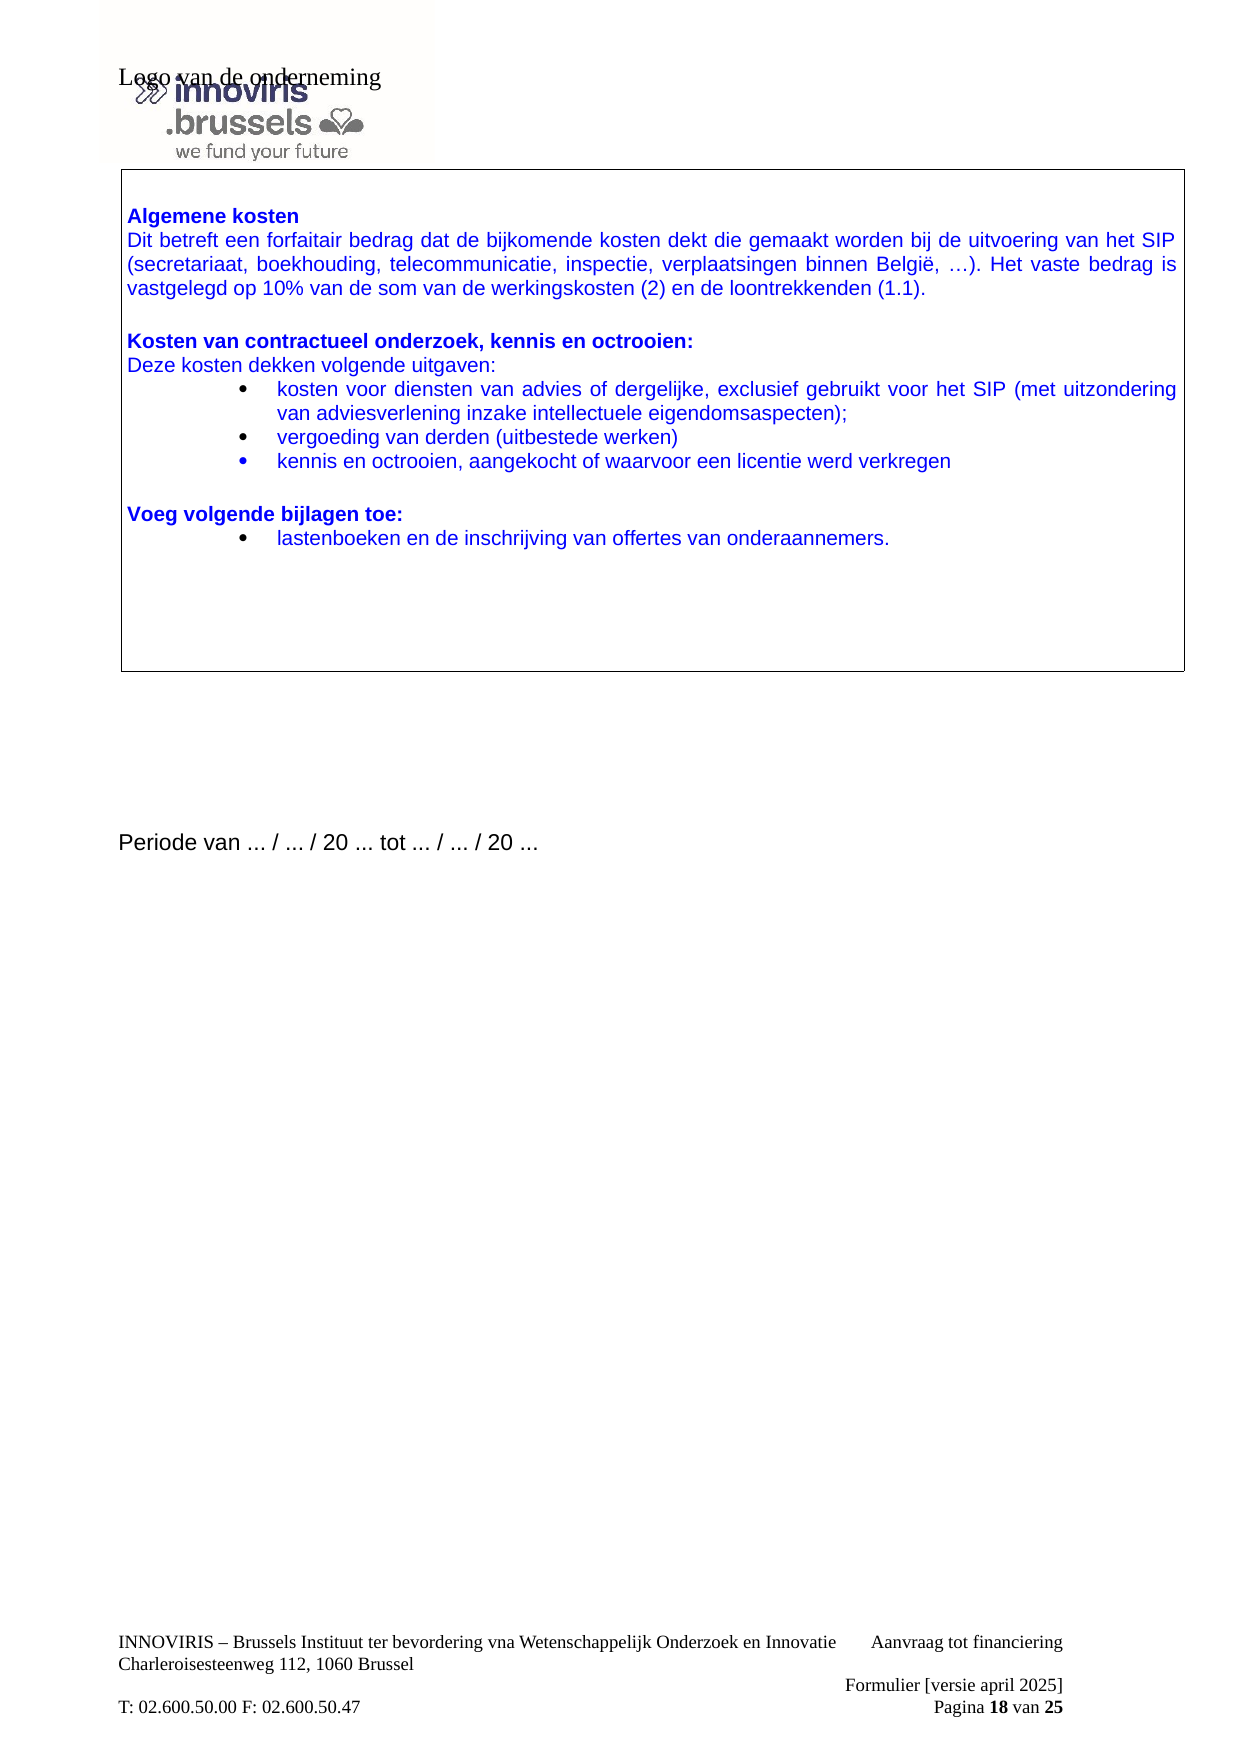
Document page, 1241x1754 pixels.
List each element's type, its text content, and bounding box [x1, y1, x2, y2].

text Periode van ... / ... / 20 ... tot ... / ... / 20 ... [118, 828, 1122, 855]
picture [99, 0, 435, 163]
